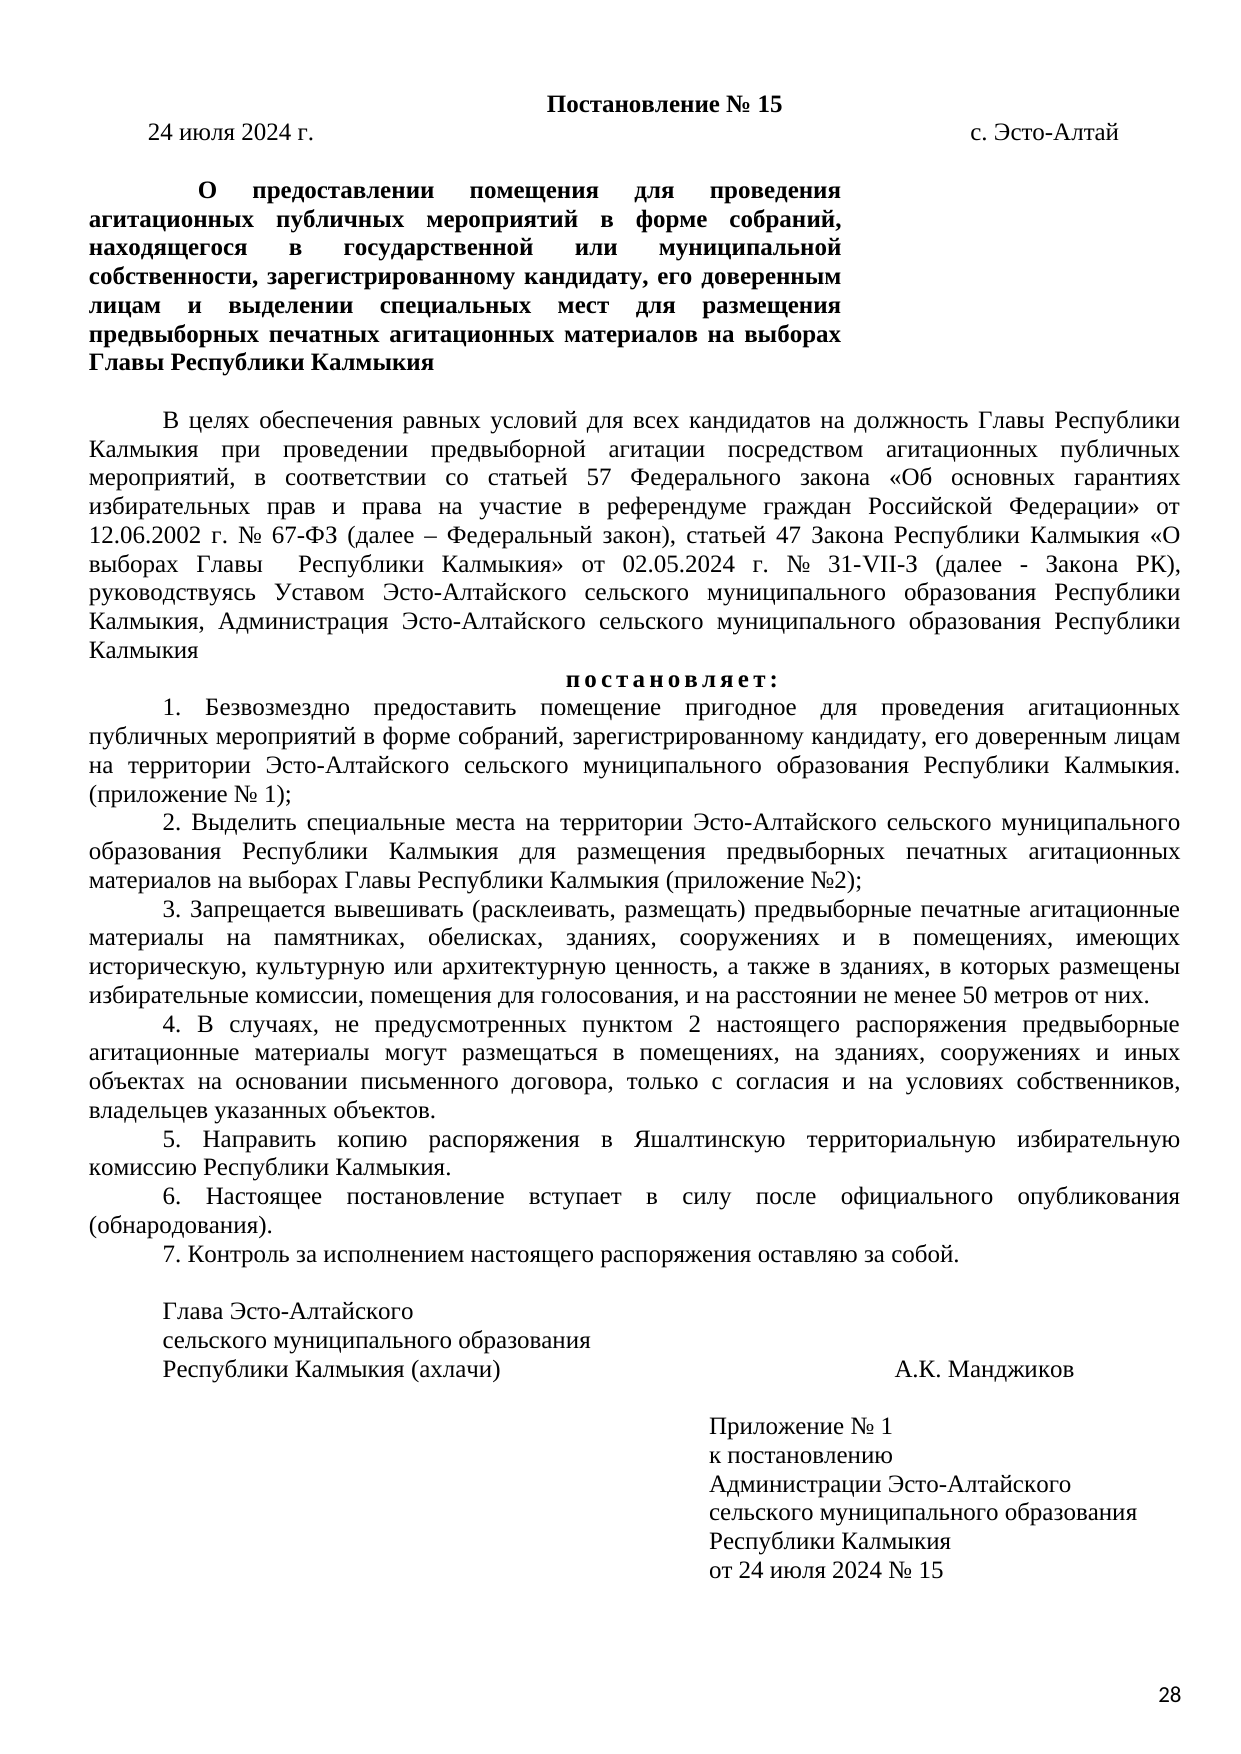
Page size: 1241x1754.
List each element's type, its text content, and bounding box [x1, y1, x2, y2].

text Постановление № 15 [148, 89, 1181, 117]
text О предоставлении помещения для проведения агитационных публичных мероприятий в форме собраний, находящегося в государственной или муниципальной собственности, зарегистрированному кандидату, его доверенным лицам и выделении специальных мест для размещения предвыборных печатных агитационных материалов на выборах Главы Республики Калмыкия [89, 175, 842, 376]
text 1. Безвозмездно предоставить помещение пригодное для проведения агитационных публичных мероприятий в форме собраний, зарегистрированному кандидату, его доверенным лицам на территории Эсто-Алтайского сельского муниципального образования Республики Калмыкия. (приложение № 1); [89, 692, 1181, 807]
text 2. Выделить специальные места на территории Эсто-Алтайского сельского муниципального образования Республики Калмыкия для размещения предвыборных печатных агитационных материалов на выборах Главы Республики Калмыкия (приложение №2); [89, 807, 1181, 894]
text Республики Калмыкия (ахлачи) А.К. Манджиков [89, 1354, 1181, 1382]
text 6. Настоящее постановление вступает в силу после официального опубликования (обнародования). [89, 1181, 1181, 1239]
text 24 июля 2024 г. с. Эсто-Алтай [148, 117, 1181, 146]
text постановляет: [89, 664, 1181, 692]
text 5. Направить копию распоряжения в Яшалтинскую территориальную избирательную комиссию Республики Калмыкия. [89, 1124, 1181, 1181]
text сельского муниципального образования [89, 1325, 1181, 1354]
text Приложение № 1 [89, 1411, 1181, 1440]
text В целях обеспечения равных условий для всех кандидатов на должность Главы Республики Калмыкия при проведении предвыборной агитации посредством агитационных публичных мероприятий, в соответствии со статьей 57 Федерального закона «Об основных гарантиях избирательных прав и права на участие в референдуме граждан Российской Федерации» от 12.06.2002 г. № 67-ФЗ (далее – Федеральный закон), статьей 47 Закона Республики Калмыкия «О выборах Главы Республики Калмыкия» от 02.05.2024 г. № 31-VII-З (далее - Закона РК), руководствуясь Уставом Эсто-Алтайского сельского муниципального образования Республики Калмыкия, Администрация Эсто-Алтайского сельского муниципального образования Республики Калмыкия [89, 405, 1181, 664]
text сельского муниципального образования [89, 1497, 1181, 1526]
text к постановлению [89, 1440, 1181, 1469]
text 4. В случаях, не предусмотренных пунктом 2 настоящего распоряжения предвыборные агитационные материалы могут размещаться в помещениях, на зданиях, сооружениях и иных объектах на основании письменного договора, только с согласия и на условиях собственников, владельцев указанных объектов. [89, 1009, 1181, 1124]
text Глава Эсто-Алтайского [89, 1296, 1181, 1325]
text Администрации Эсто-Алтайского [89, 1469, 1181, 1497]
text Республики Калмыкия [89, 1526, 1181, 1555]
text от 24 июля 2024 № 15 [89, 1555, 1181, 1584]
text 7. Контроль за исполнением настоящего распоряжения оставляю за собой. [89, 1239, 1181, 1267]
text 3. Запрещается вывешивать (расклеивать, размещать) предвыборные печатные агитационные материалы на памятниках, обелисках, зданиях, сооружениях и в помещениях, имеющих историческую, культурную или архитектурную ценность, а также в зданиях, в которых размещены избирательные комиссии, помещения для голосования, и на расстоянии не менее 50 метров от них. [89, 894, 1181, 1009]
